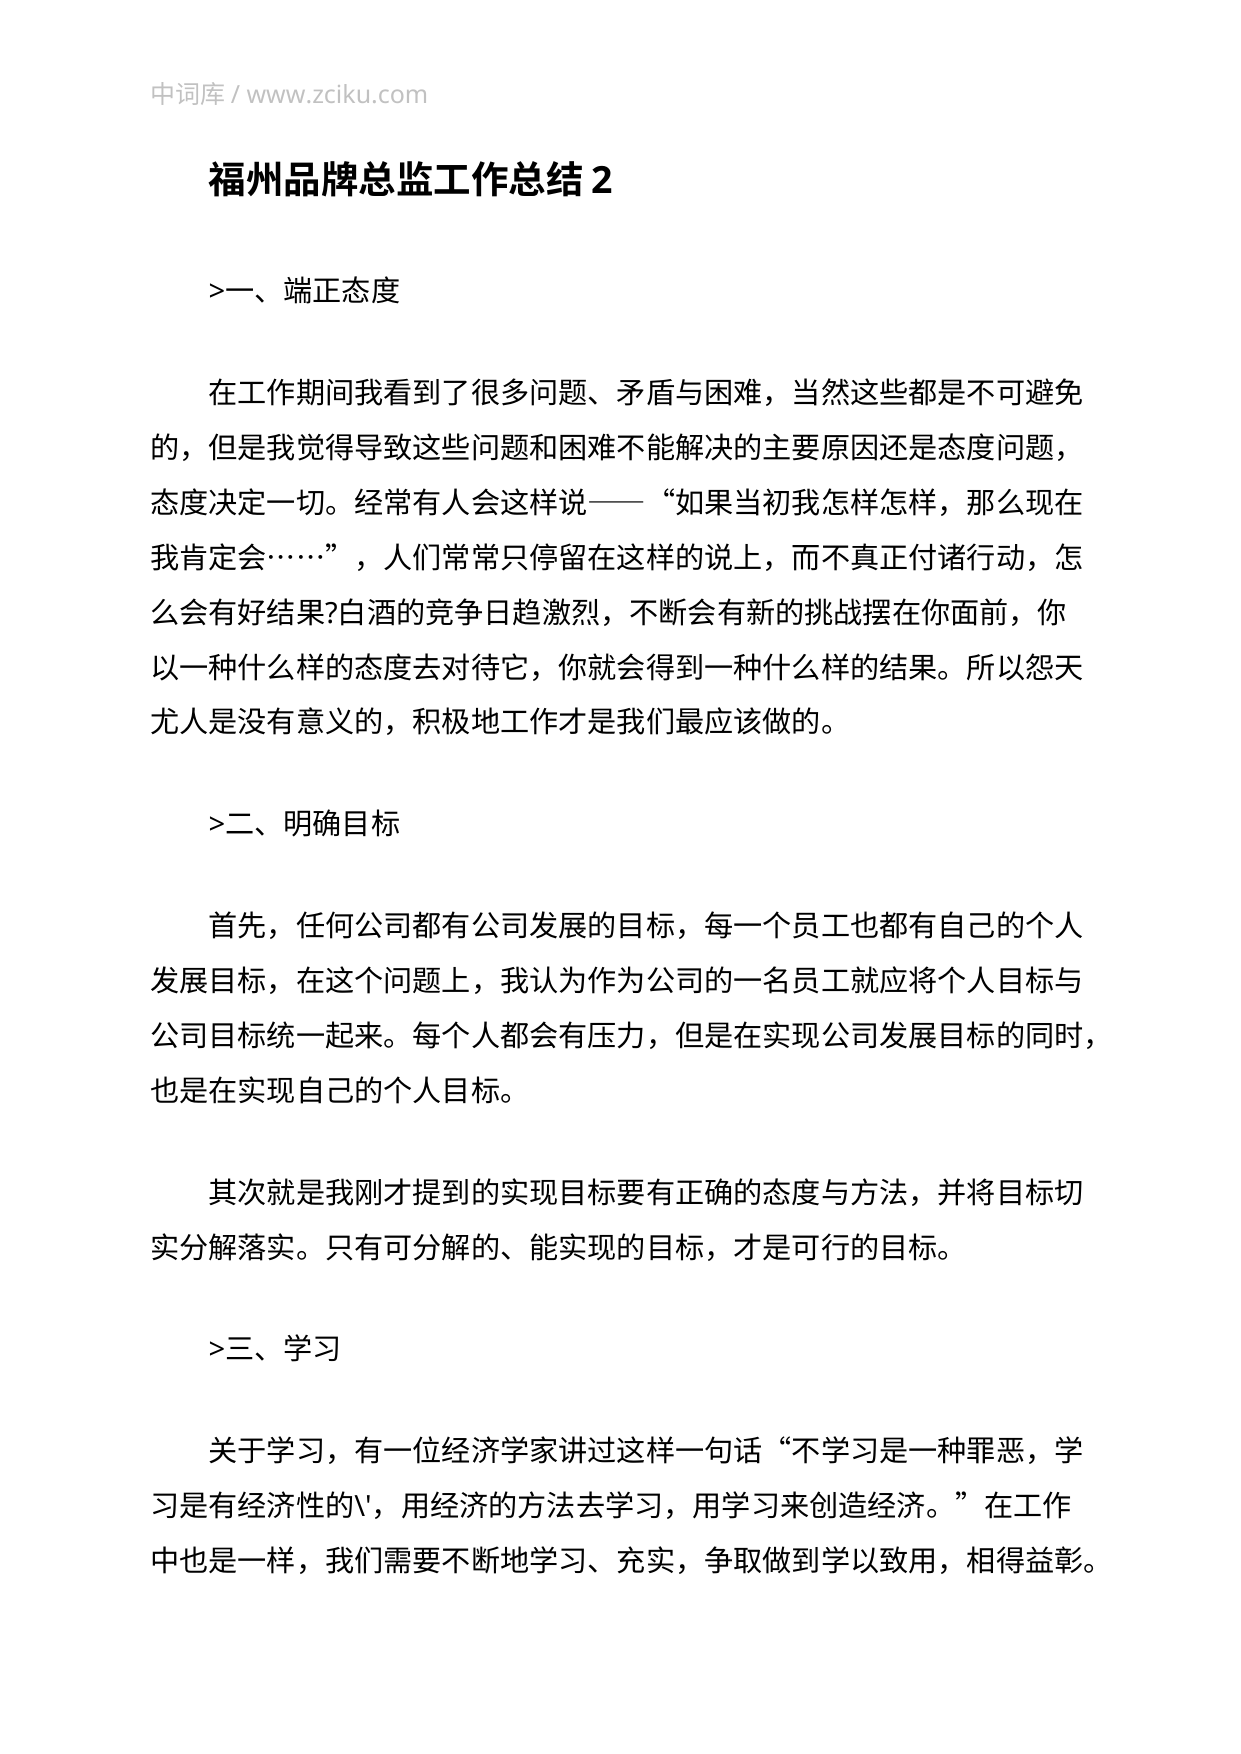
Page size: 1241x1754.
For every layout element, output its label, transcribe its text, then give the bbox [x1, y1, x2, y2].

text 其次就是我刚才提到的实现目标要有正确的态度与方法，并将目标切实分解落实。只有可分解的、能实现的目标，才是可行的目标。 [150, 1169, 1090, 1266]
text >三、学习 [150, 1326, 1090, 1368]
text 福州品牌总监工作总结2 [150, 150, 1090, 204]
text 首先，任何公司都有公司发展的目标，每一个员工也都有自己的个人发展目标，在这个问题上，我认为作为公司的一名员工就应将个人目标与公司目标统一起来。每个人都会有压力，但是在实现公司发展目标的同时，也是在实现自己的个人目标。 [150, 903, 1090, 1110]
text >二、明确目标 [150, 801, 1090, 843]
text 关于学习，有一位经济学家讲过这样一句话“不学习是一种罪恶，学习是有经济性的\'，用经济的方法去学习，用学习来创造经济。”在工作中也是一样，我们需要不断地学习、充实，争取做到学以致用，相得益彰。 [150, 1428, 1090, 1580]
text >一、端正态度 [150, 268, 1090, 310]
text 在工作期间我看到了很多问题、矛盾与困难，当然这些都是不可避免的，但是我觉得导致这些问题和困难不能解决的主要原因还是态度问题，态度决定一切。经常有人会这样说——“如果当初我怎样怎样，那么现在我肯定会……”，人们常常只停留在这样的说上，而不真正付诸行动，怎么会有好结果?白酒的竞争日趋激烈，不断会有新的挑战摆在你面前，你以一种什么样的态度去对待它，你就会得到一种什么样的结果。所以怨天尤人是没有意义的，积极地工作才是我们最应该做的。 [150, 369, 1090, 741]
